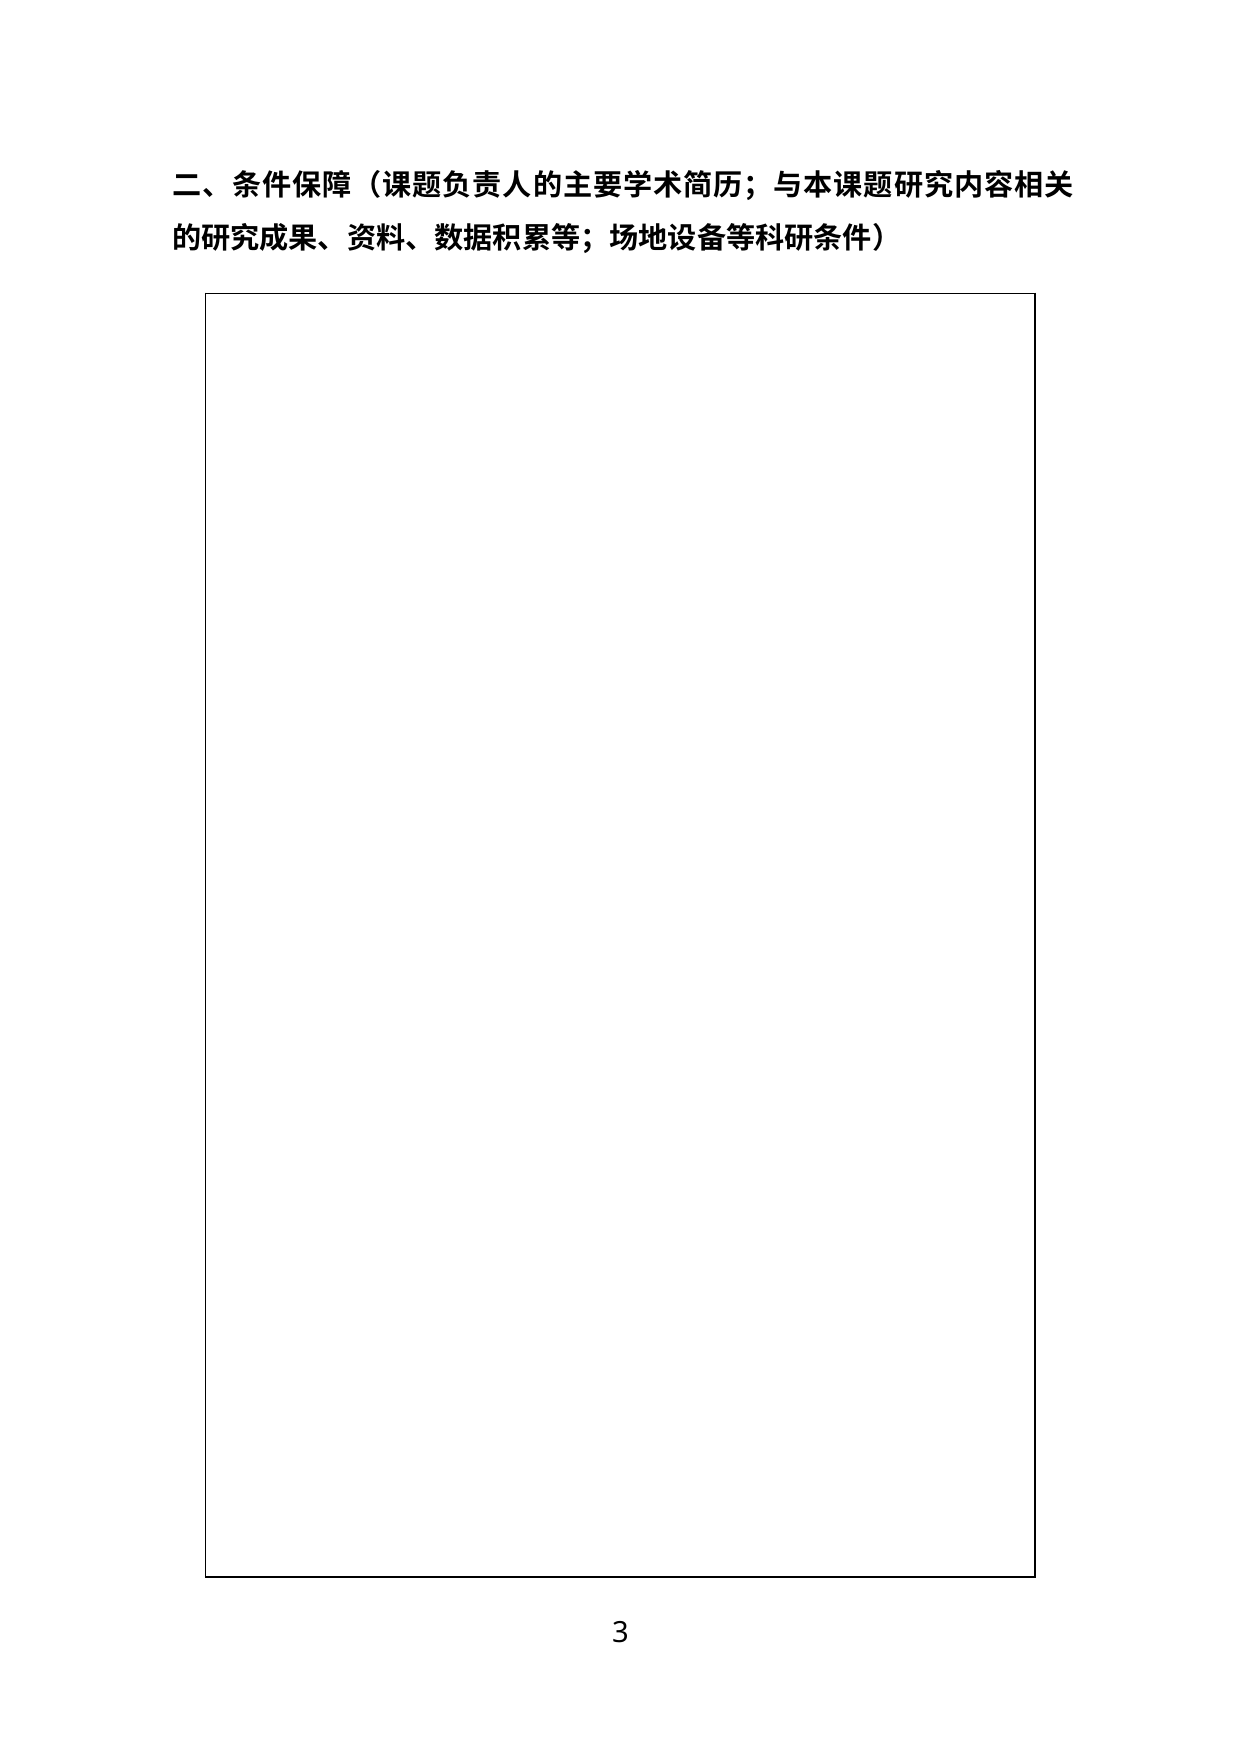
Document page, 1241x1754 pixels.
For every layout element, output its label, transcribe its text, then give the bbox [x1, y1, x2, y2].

table_header [206, 294, 1034, 1576]
text 二、条件保障（课题负责人的主要学术简历；与本课题研究内容相关的研究成果、资料、数据积累等；场地设备等科研条件） [172, 162, 1074, 257]
